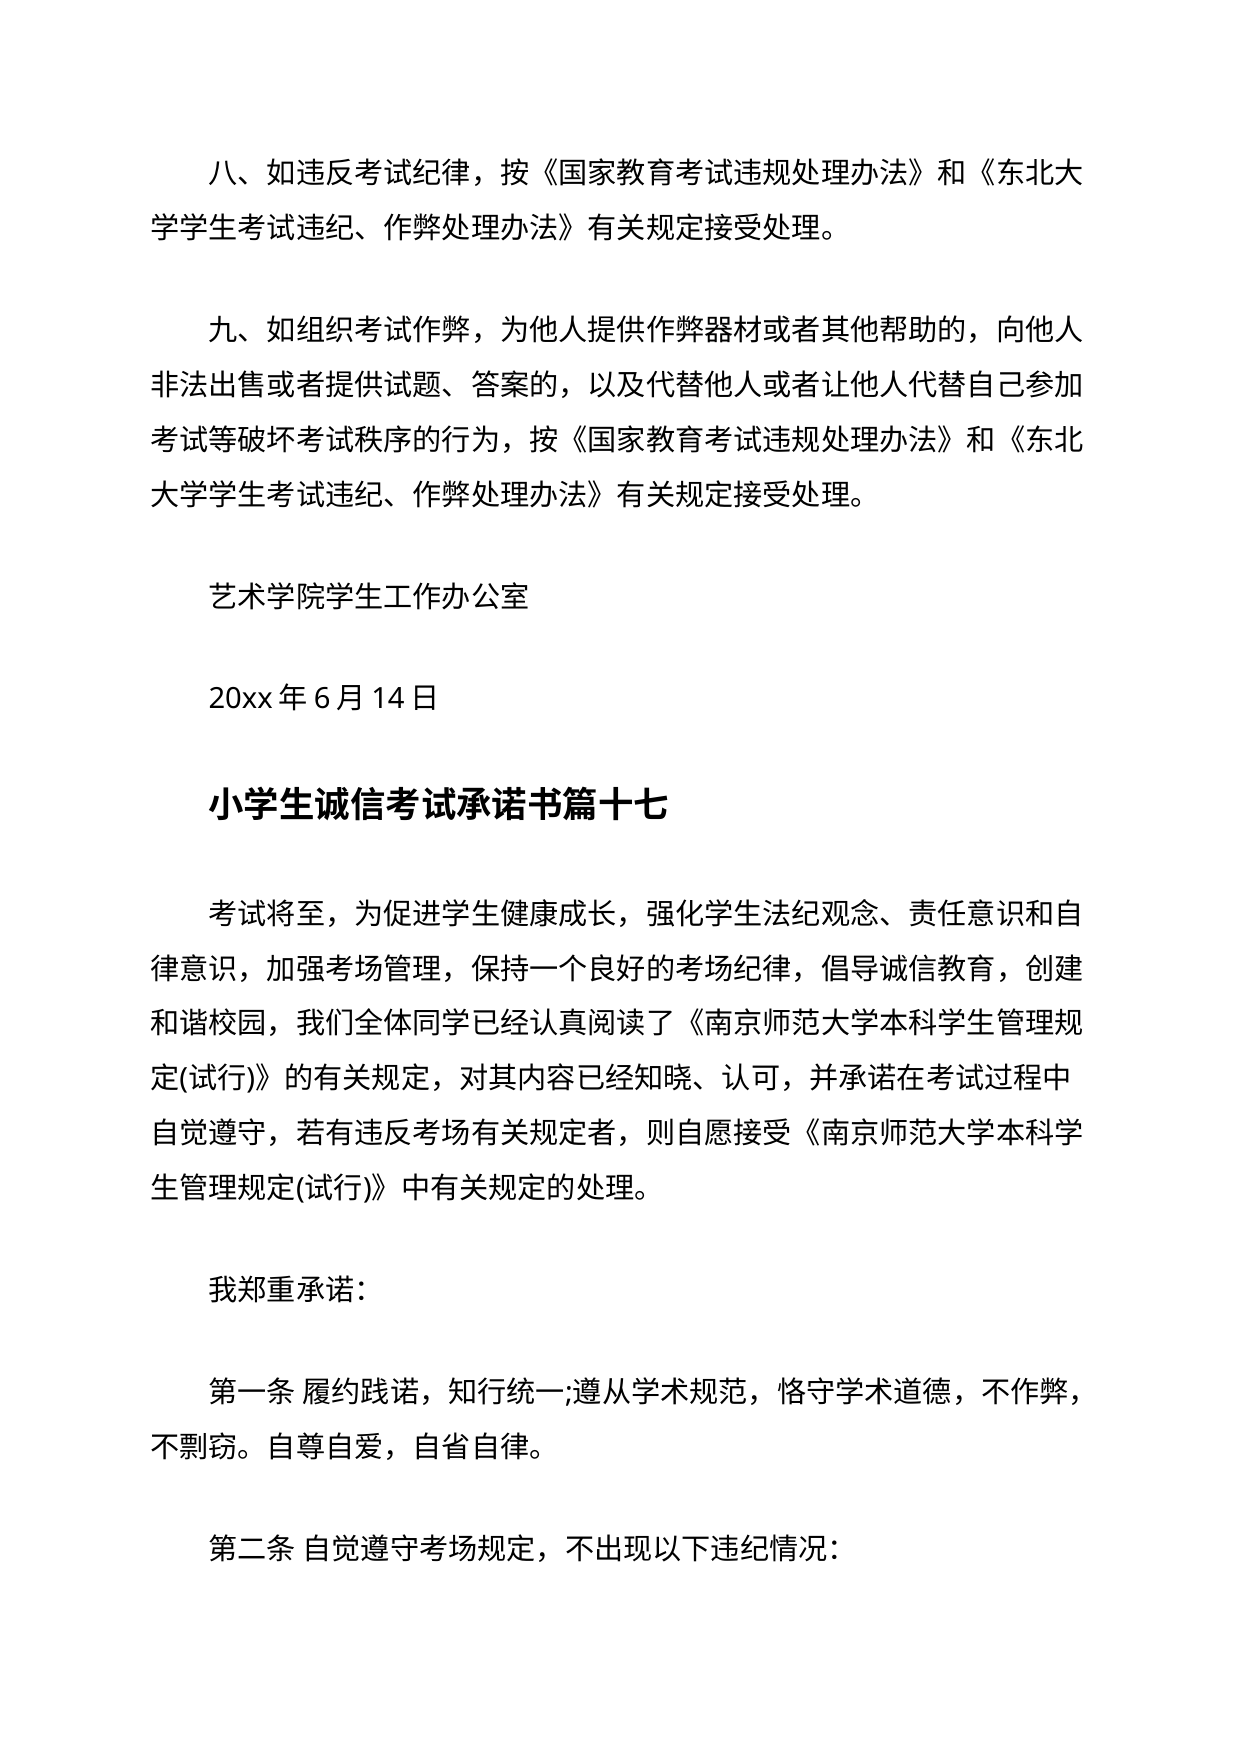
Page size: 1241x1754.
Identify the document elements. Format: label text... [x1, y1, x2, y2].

text 第一条 履约践诺，知行统一;遵从学术规范，恪守学术道德，不作弊，不剽窃。自尊自爱，自省自律。 [150, 1369, 1090, 1466]
text 九、如组织考试作弊，为他人提供作弊器材或者其他帮助的，向他人非法出售或者提供试题、答案的，以及代替他人或者让他人代替自己参加考试等破坏考试秩序的行为，按《国家教育考试违规处理办法》和《东北大学学生考试违纪、作弊处理办法》有关规定接受处理。 [150, 307, 1090, 514]
text 艺术学院学生工作办公室 [150, 573, 1090, 615]
text 八、如违反考试纪律，按《国家教育考试违规处理办法》和《东北大学学生考试违纪、作弊处理办法》有关规定接受处理。 [150, 150, 1090, 247]
text 小学生诚信考试承诺书篇十七 [150, 777, 1090, 828]
text 第二条 自觉遵守考场规定，不出现以下违纪情况： [150, 1525, 1090, 1568]
text 20xx年6月14日 [150, 675, 1090, 717]
text 考试将至，为促进学生健康成长，强化学生法纪观念、责任意识和自律意识，加强考场管理，保持一个良好的考场纪律，倡导诚信教育，创建和谐校园，我们全体同学已经认真阅读了《南京师范大学本科学生管理规定(试行)》的有关规定，对其内容已经知晓、认可，并承诺在考试过程中自觉遵守，若有违反考场有关规定者，则自愿接受《南京师范大学本科学生管理规定(试行)》中有关规定的处理。 [150, 890, 1090, 1207]
text 我郑重承诺： [150, 1267, 1090, 1309]
